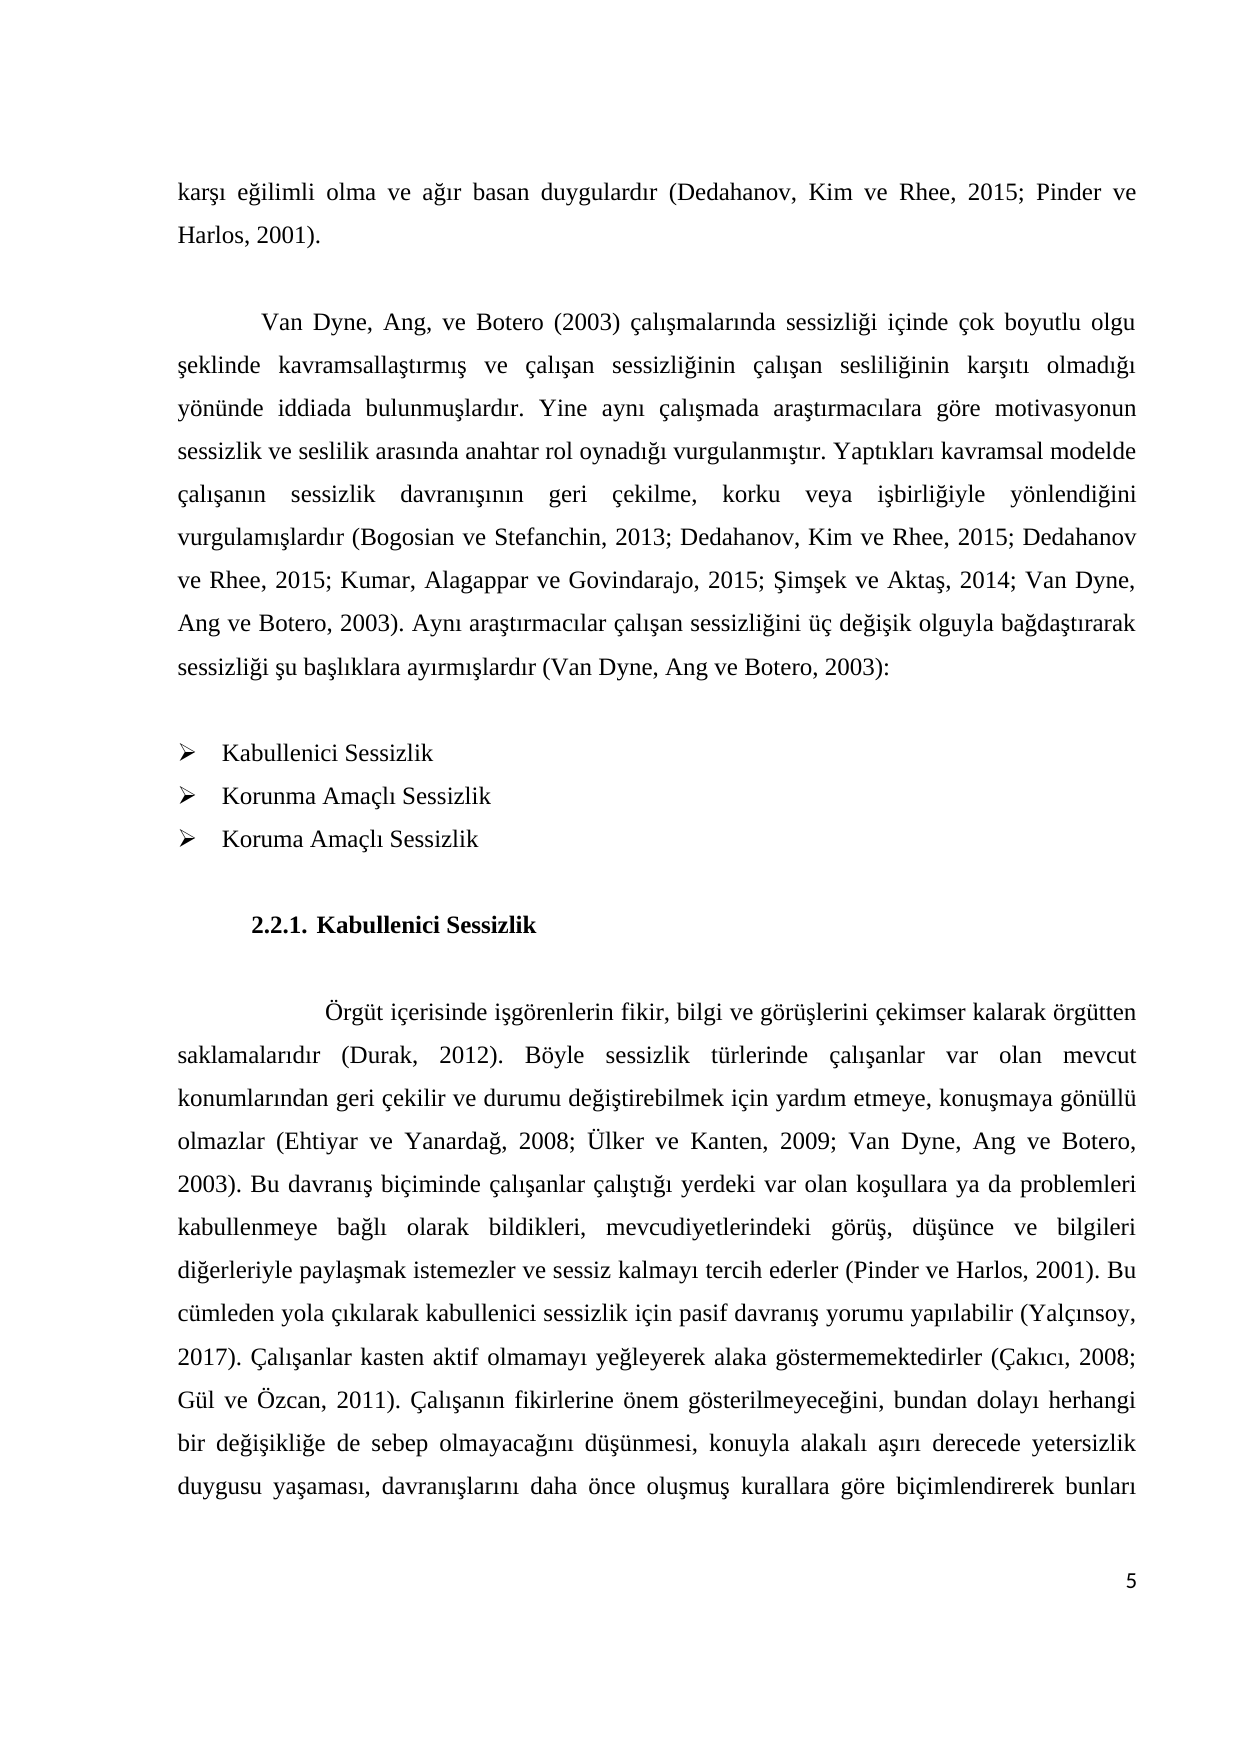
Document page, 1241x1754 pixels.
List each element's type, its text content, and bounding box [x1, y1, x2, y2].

list Korunma Amaçlı Sessizlik [177, 781, 1137, 810]
list Koruma Amaçlı Sessizlik [177, 824, 1137, 853]
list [177, 997, 1137, 1500]
list Kabullenici Sessizlik [177, 738, 1137, 767]
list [177, 177, 1137, 249]
list Kabullenici Sessizlik [251, 910, 1137, 939]
list Van Dyne, Ang, ve Botero (2003) çalışmalarında sessizliği içinde çok boyutlu olgu şeklinde kavramsallaştırmış ve çalışan sessizliğinin çalışan sesliliğinin karşıtı olmadığı yönünde iddiada bulunmuşlardır. Yine aynı çalışmada araştırmacılara göre motivasyonun sessizlik ve seslilik arasında anahtar rol oynadığı vurgulanmıştır. Yaptıkları kavramsal modelde çalışanın sessizlik davranışının geri çekilme, korku veya işbirliğiyle yönlendiğini vurgulamışlardır (Bogosian ve Stefanchin, 2013; Dedahanov, Kim ve Rhee, 2015; Dedahanov ve Rhee, 2015; Kumar, Alagappar ve Govindarajo, 2015; Şimşek ve Aktaş, 2014; Van Dyne, Ang ve Botero, 2003). Aynı araştırmacılar çalışan sessizliğini üç değişik olguyla bağdaştırarak sessizliği şu başlıklara ayırmışlardır (Van Dyne, Ang ve Botero, 2003): [177, 307, 1137, 680]
